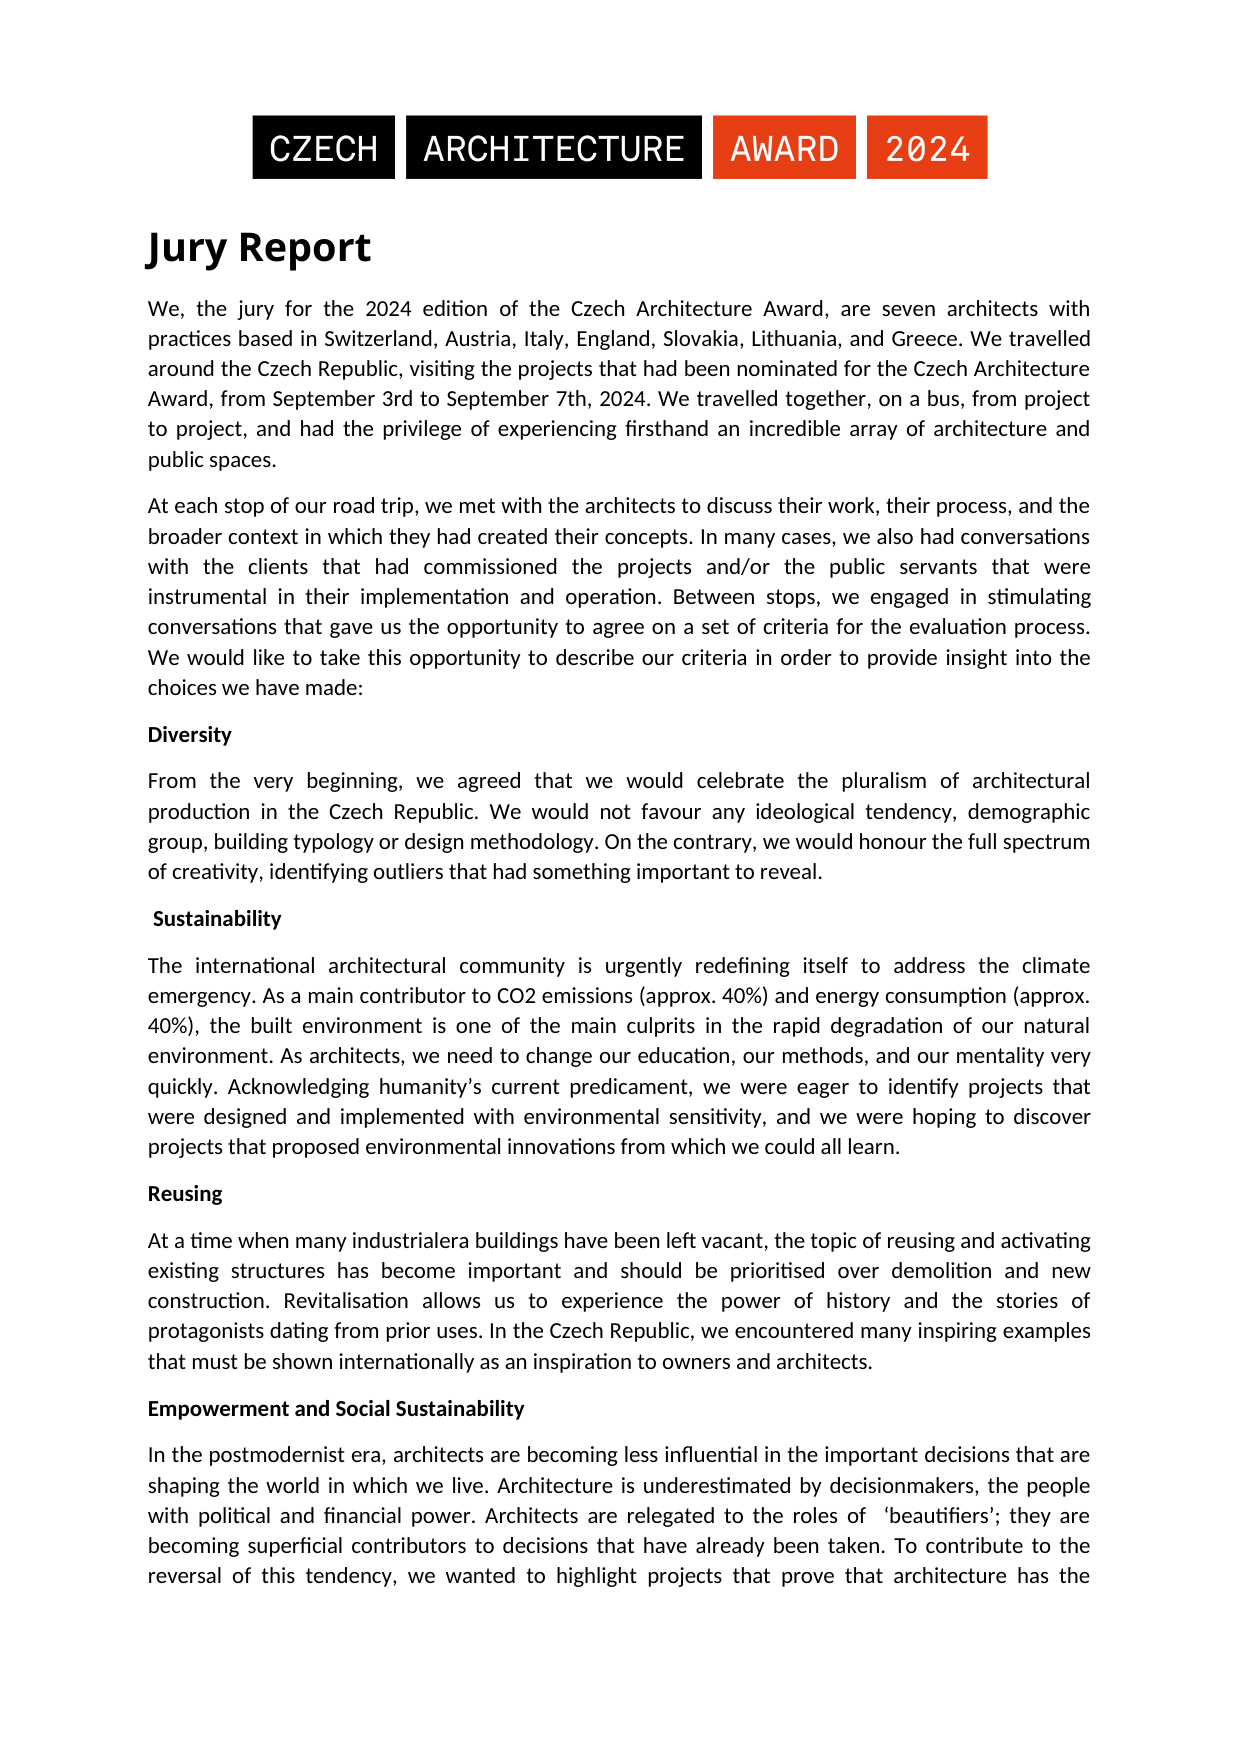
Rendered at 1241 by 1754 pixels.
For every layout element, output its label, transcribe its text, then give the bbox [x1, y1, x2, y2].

text Sustainability [148, 904, 1093, 932]
picture [147, 101, 1093, 191]
text The international architectural community is urgently redefining itself to address the climate emergency. As a main contributor to CO2 emissions (approx. 40%) and energy consumption (approx. 40%), the built environment is one of the main culprits in the rapid degradation of our natural environment. As architects, we need to change our education, our methods, and our mentality very quickly. Acknowledging humanity’s current predicament, we were eager to identify projects that were designed and implemented with environmental sensitivity, and we were hoping to discover projects that proposed environmental innovations from which we could all learn. [148, 951, 1093, 1160]
text Empowerment and Social Sustainability [148, 1394, 1093, 1422]
text Jury Report [148, 219, 1093, 273]
text At each stop of our road trip, we met with the architects to discuss their work, their process, and the broader context in which they had created their concepts. In many cases, we also had conversations with the clients that had commissioned the projects and/or the public servants that were instrumental in their implementation and operation. Between stops, we engaged in stimulating conversations that gave us the opportunity to agree on a set of criteria for the evaluation process. We would like to take this opportunity to describe our criteria in order to provide insight into the choices we have made: [148, 492, 1093, 701]
text We, the jury for the 2024 edition of the Czech Architecture Award, are seven architects with practices based in Switzerland, Austria, Italy, England, Slovakia, Lithuania, and Greece. We travelled around the Czech Republic, visiting the projects that had been nominated for the Czech Architecture Award, from September 3rd to September 7th, 2024. We travelled together, on a bus, from project to project, and had the privilege of experiencing firsthand an incredible array of architecture and public spaces. [148, 294, 1093, 473]
text Diversity [148, 720, 1093, 748]
text Reusing [148, 1179, 1093, 1207]
text From the very beginning, we agreed that we would celebrate the pluralism of architectural production in the Czech Republic. We would not favour any ideological tendency, demographic group, building typology or design methodology. On the contrary, we would honour the full spectrum of creativity, identifying outliers that had something important to reveal. [148, 767, 1093, 885]
text At a time when many industrialera buildings have been left vacant, the topic of reusing and activating existing structures has become important and should be prioritised over demolition and new construction. Revitalisation allows us to experience the power of history and the stories of protagonists dating from prior uses. In the Czech Republic, we encountered many inspiring examples that must be shown internationally as an inspiration to owners and architects. [148, 1226, 1093, 1375]
